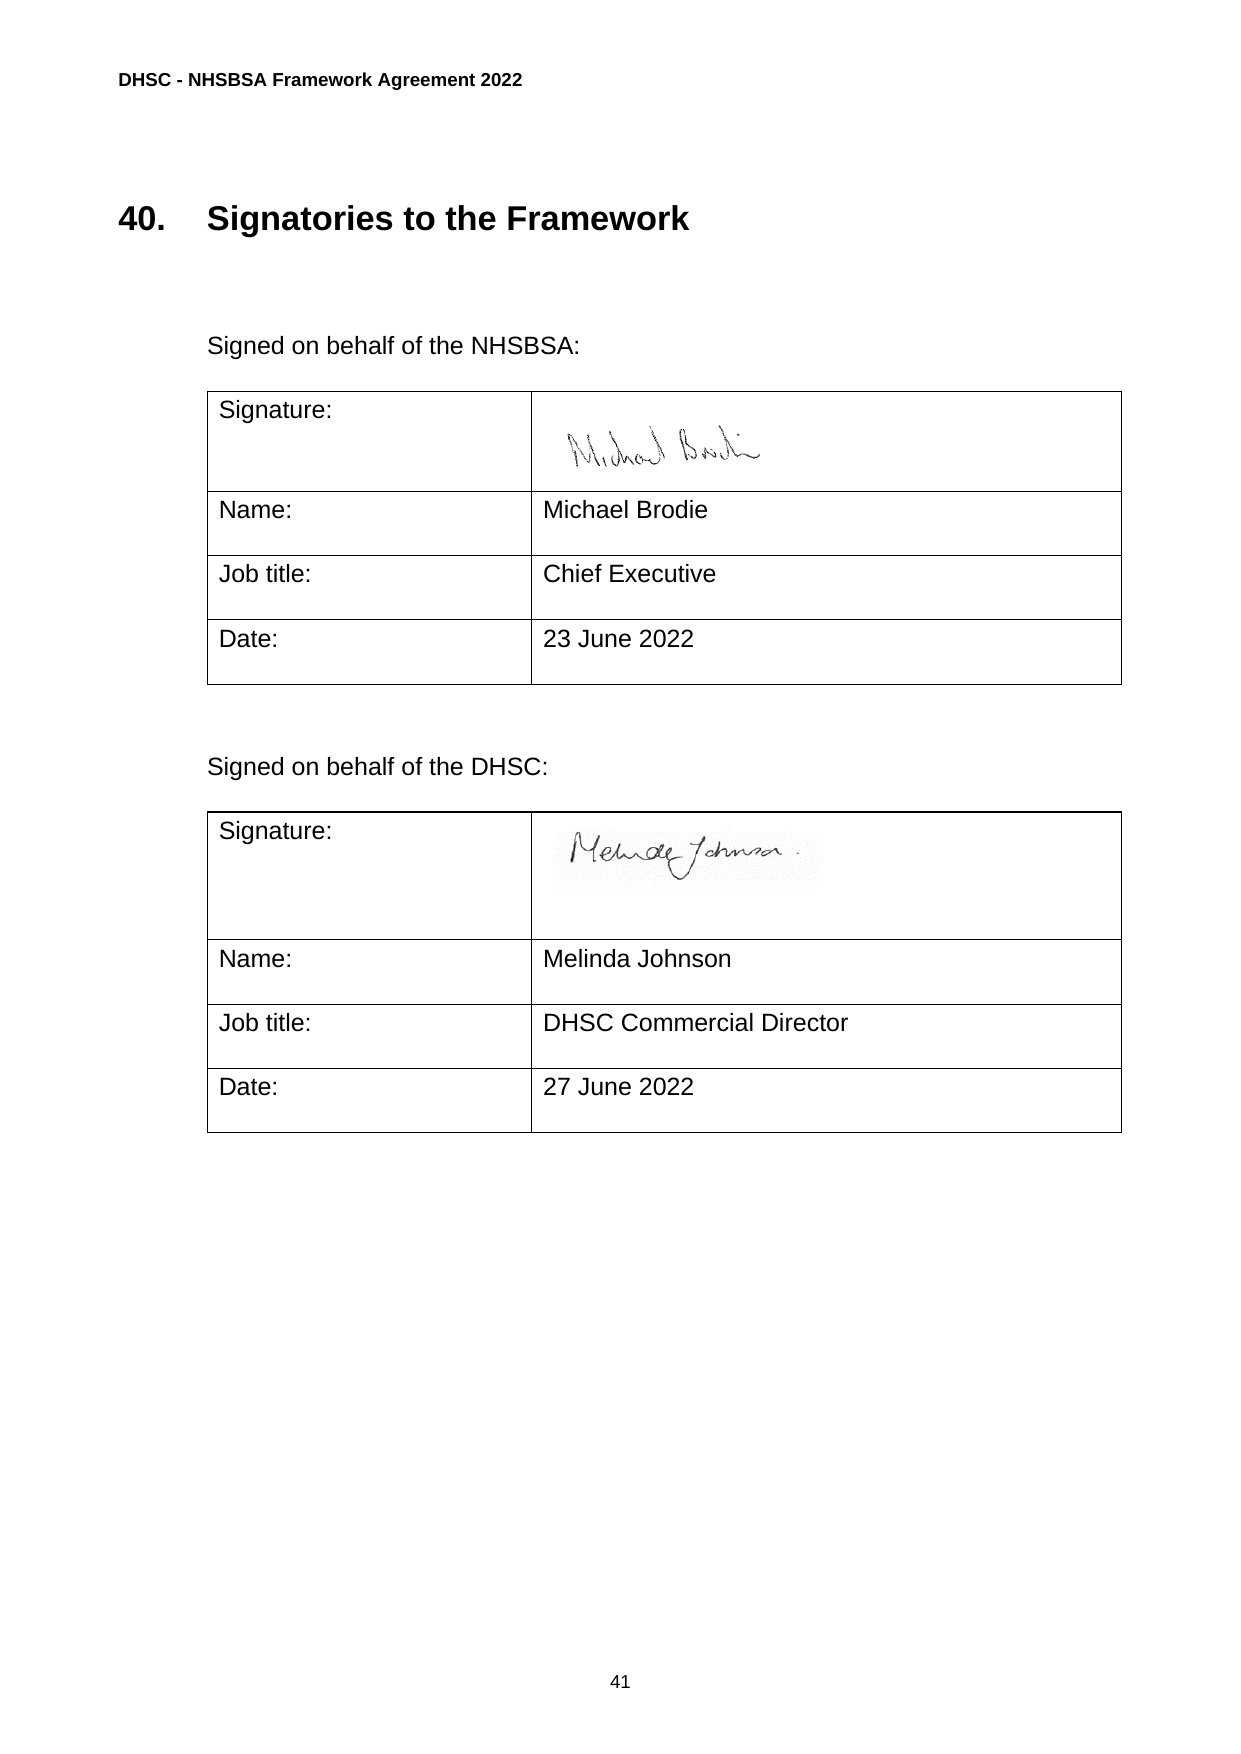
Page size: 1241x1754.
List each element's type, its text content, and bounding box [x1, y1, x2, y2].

list Signed on behalf of the DHSC: [207, 748, 1122, 782]
subtitle 40. Signatories to the Framework [118, 196, 1122, 239]
table_cell Chief Executive [532, 556, 1121, 619]
table_cell Name: [208, 940, 531, 1003]
list Signed on behalf of the NHSBSA: [207, 327, 1122, 361]
table_cell Date: [208, 620, 531, 684]
table_cell 23 June 2022 [532, 620, 1121, 684]
table_cell 27 June 2022 [532, 1069, 1121, 1132]
table_cell Date: [208, 1069, 531, 1132]
table_header [532, 392, 1121, 491]
table_cell Michael Brodie [532, 492, 1121, 555]
picture [552, 827, 822, 883]
table_cell Melinda Johnson [532, 940, 1121, 1003]
table_cell Name: [208, 492, 531, 555]
table_cell Job title: [208, 1005, 531, 1068]
table_header Signature: [208, 813, 531, 939]
picture [550, 404, 772, 489]
table_header Signature: [208, 392, 531, 491]
table_cell DHSC Commercial Director [532, 1005, 1121, 1068]
table_cell Job title: [208, 556, 531, 619]
table_header [532, 813, 1121, 939]
